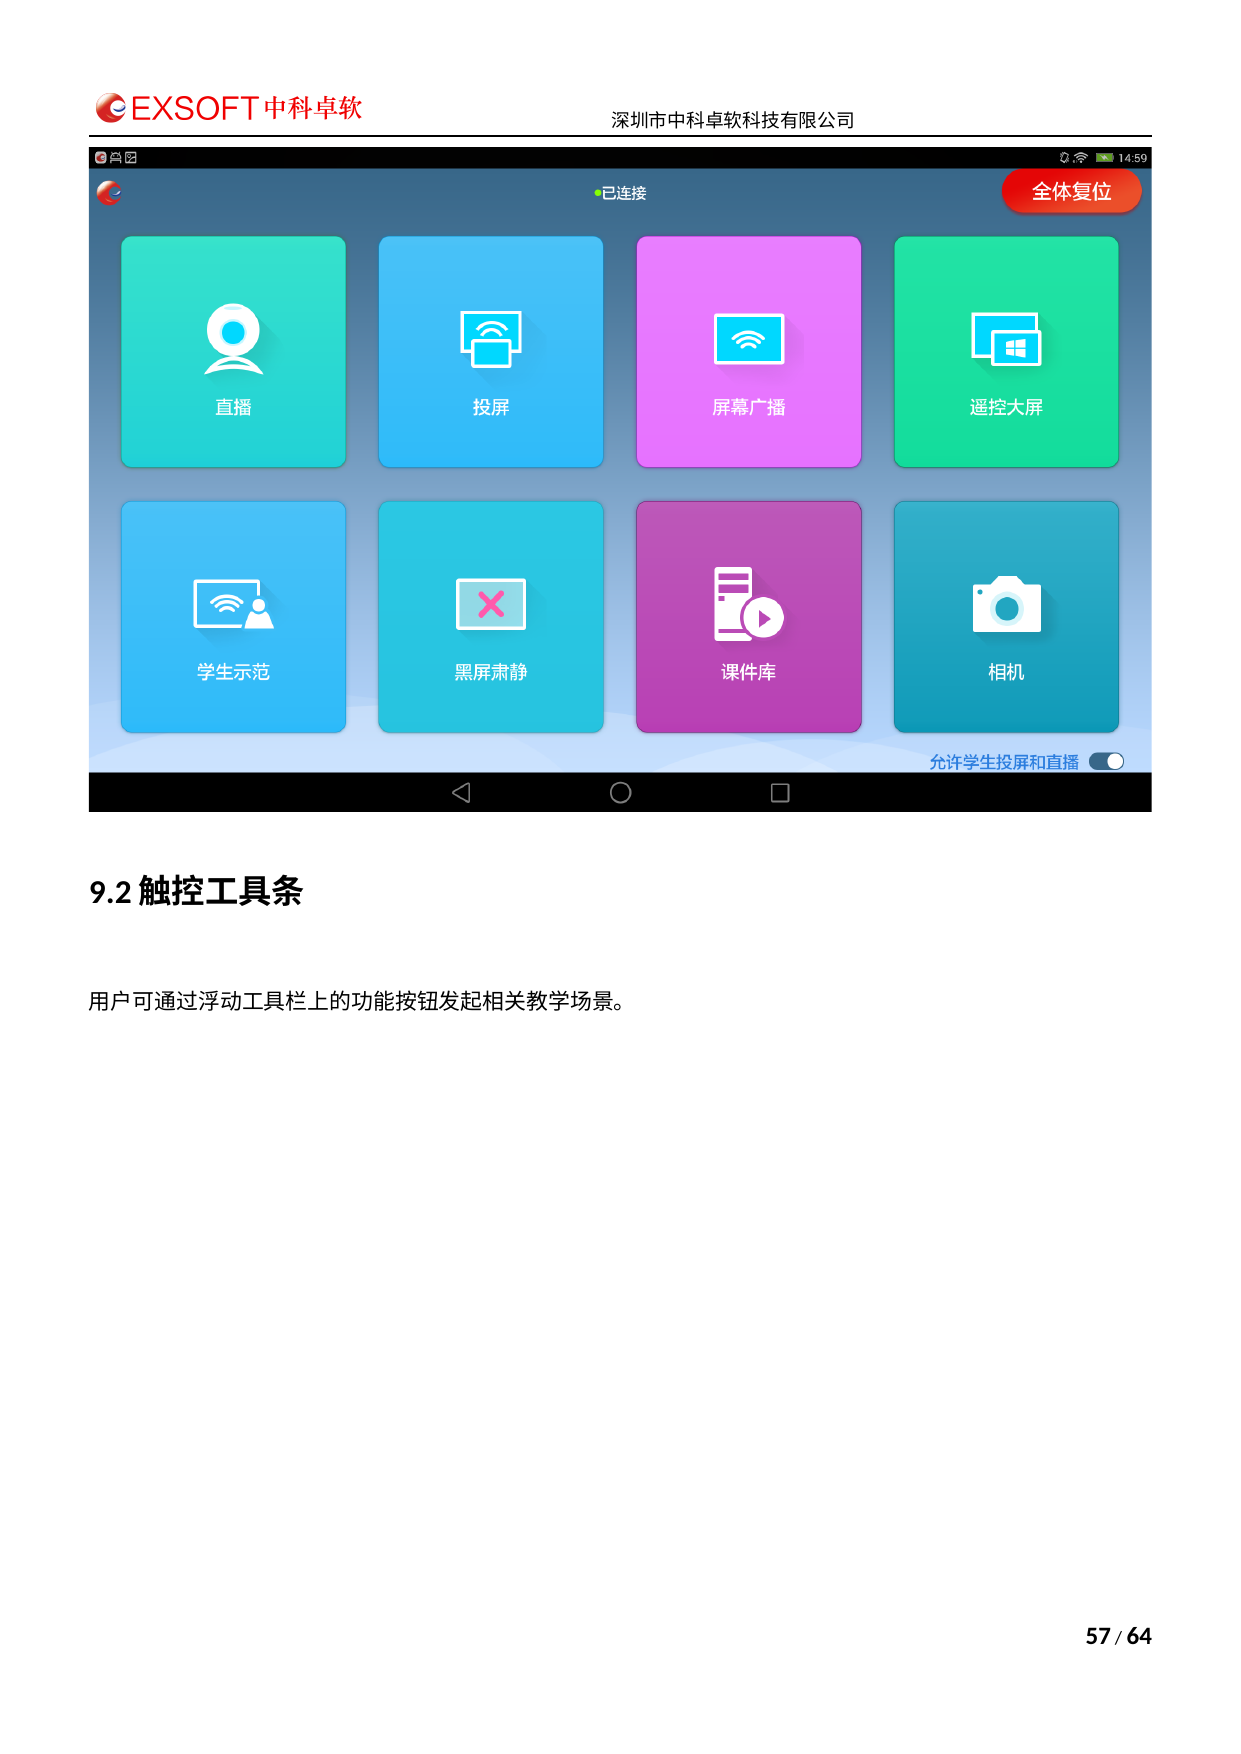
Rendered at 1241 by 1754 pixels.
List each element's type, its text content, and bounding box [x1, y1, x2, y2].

text 用户可通过浮动工具栏上的功能按钮发起相关教学场景。 [89, 984, 1152, 1016]
picture [88, 147, 1152, 812]
picture [88, 88, 370, 128]
subtitle 9.2触控工具条 [89, 857, 1152, 922]
